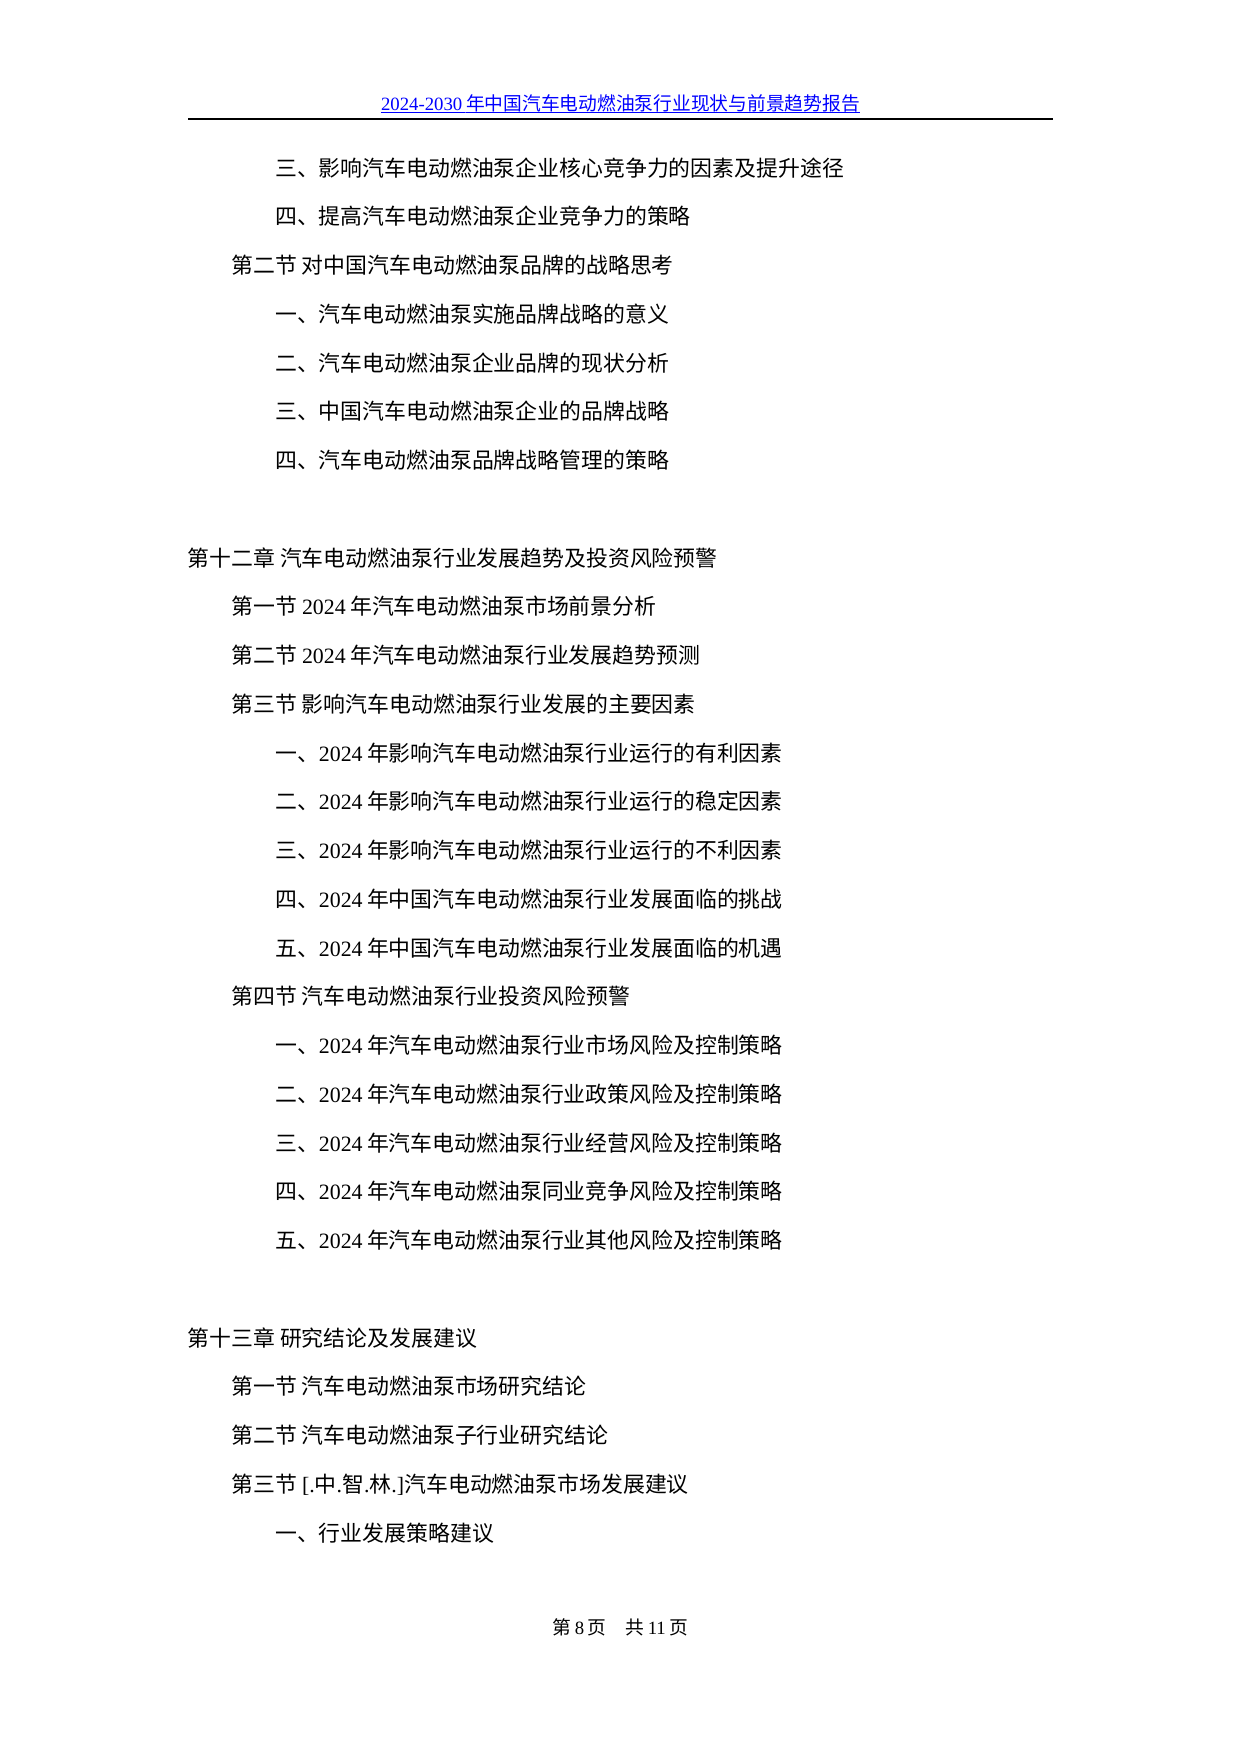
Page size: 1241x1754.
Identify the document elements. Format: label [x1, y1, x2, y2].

text [187, 150, 1053, 1548]
